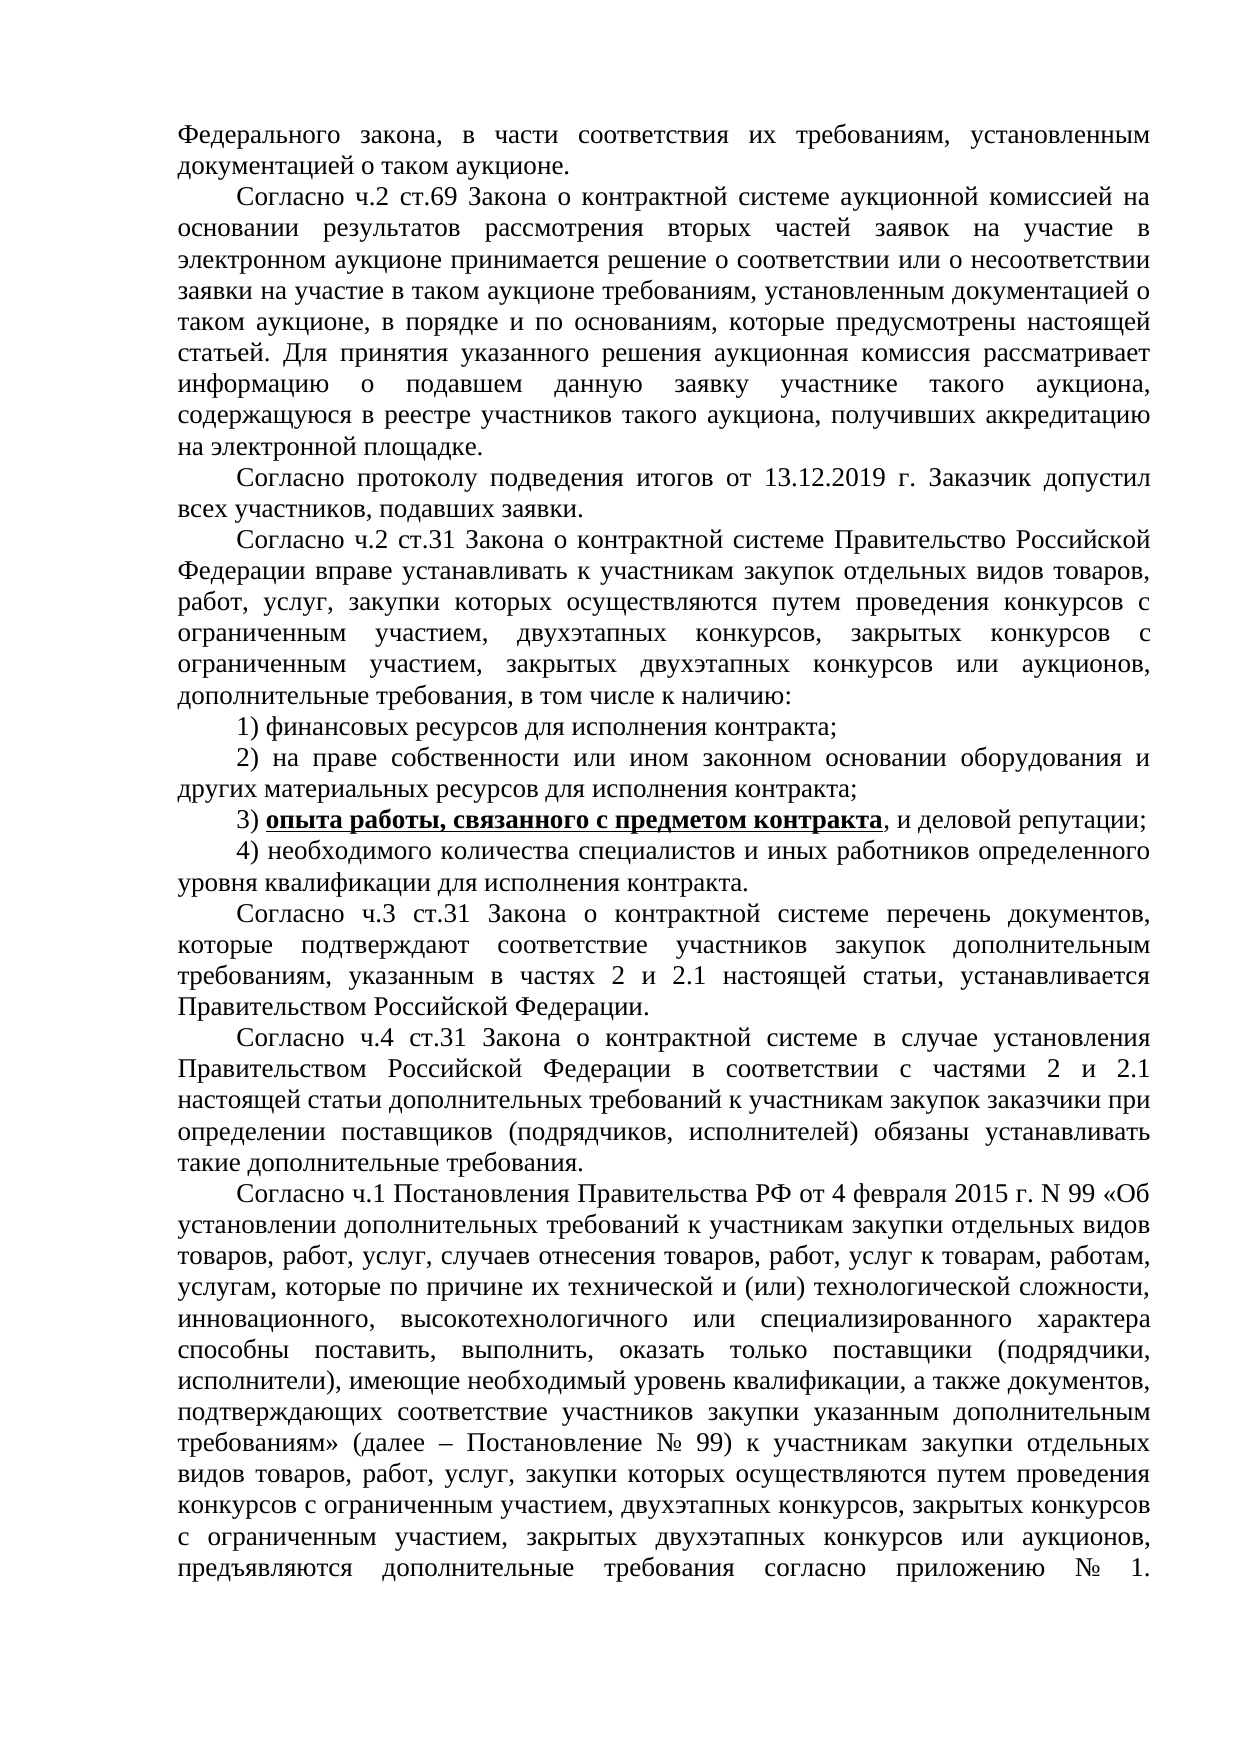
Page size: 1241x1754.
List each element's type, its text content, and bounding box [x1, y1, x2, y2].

text Согласно ч.3 ст.31 Закона о контрактной системе перечень документов, которые подтверждают соответствие участников закупок дополнительным требованиям, указанным в частях 2 и 2.1 настоящей статьи, устанавливается Правительством Российской Федерации. [177, 897, 1152, 1021]
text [177, 1177, 1152, 1582]
text 3) опыта работы, связанного с предметом контракта, и деловой репутации; [177, 803, 1152, 834]
text 1) финансовых ресурсов для исполнения контракта; [177, 710, 1152, 741]
text 2) на праве собственности или ином законном основании оборудования и других материальных ресурсов для исполнения контракта; [177, 741, 1152, 803]
text Согласно ч.4 ст.31 Закона о контрактной системе в случае установления Правительством Российской Федерации в соответствии с частями 2 и 2.1 настоящей статьи дополнительных требований к участникам закупок заказчики при определении поставщиков (подрядчиков, исполнителей) обязаны устанавливать такие дополнительные требования. [177, 1021, 1152, 1177]
text Согласно ч.2 ст.69 Закона о контрактной системе аукционной комиссией на основании результатов рассмотрения вторых частей заявок на участие в электронном аукционе принимается решение о соответствии или о несоответствии заявки на участие в таком аукционе требованиям, установленным документацией о таком аукционе, в порядке и по основаниям, которые предусмотрены настоящей статьей. Для принятия указанного решения аукционная комиссия рассматривает информацию о подавшем данную заявку участнике такого аукциона, содержащуюся в реестре участников такого аукциона, получивших аккредитацию на электронной площадке. [177, 180, 1152, 461]
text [177, 118, 1152, 180]
text Согласно ч.2 ст.31 Закона о контрактной системе Правительство Российской Федерации вправе устанавливать к участникам закупок отдельных видов товаров, работ, услуг, закупки которых осуществляются путем проведения конкурсов с ограниченным участием, двухэтапных конкурсов, закрытых конкурсов с ограниченным участием, закрытых двухэтапных конкурсов или аукционов, дополнительные требования, в том числе к наличию: [177, 523, 1152, 710]
text 4) необходимого количества специалистов и иных работников определенного уровня квалификации для исполнения контракта. [177, 834, 1152, 897]
text Согласно протоколу подведения итогов от 13.12.2019 г. Заказчик допустил всех участников, подавших заявки. [177, 461, 1152, 523]
